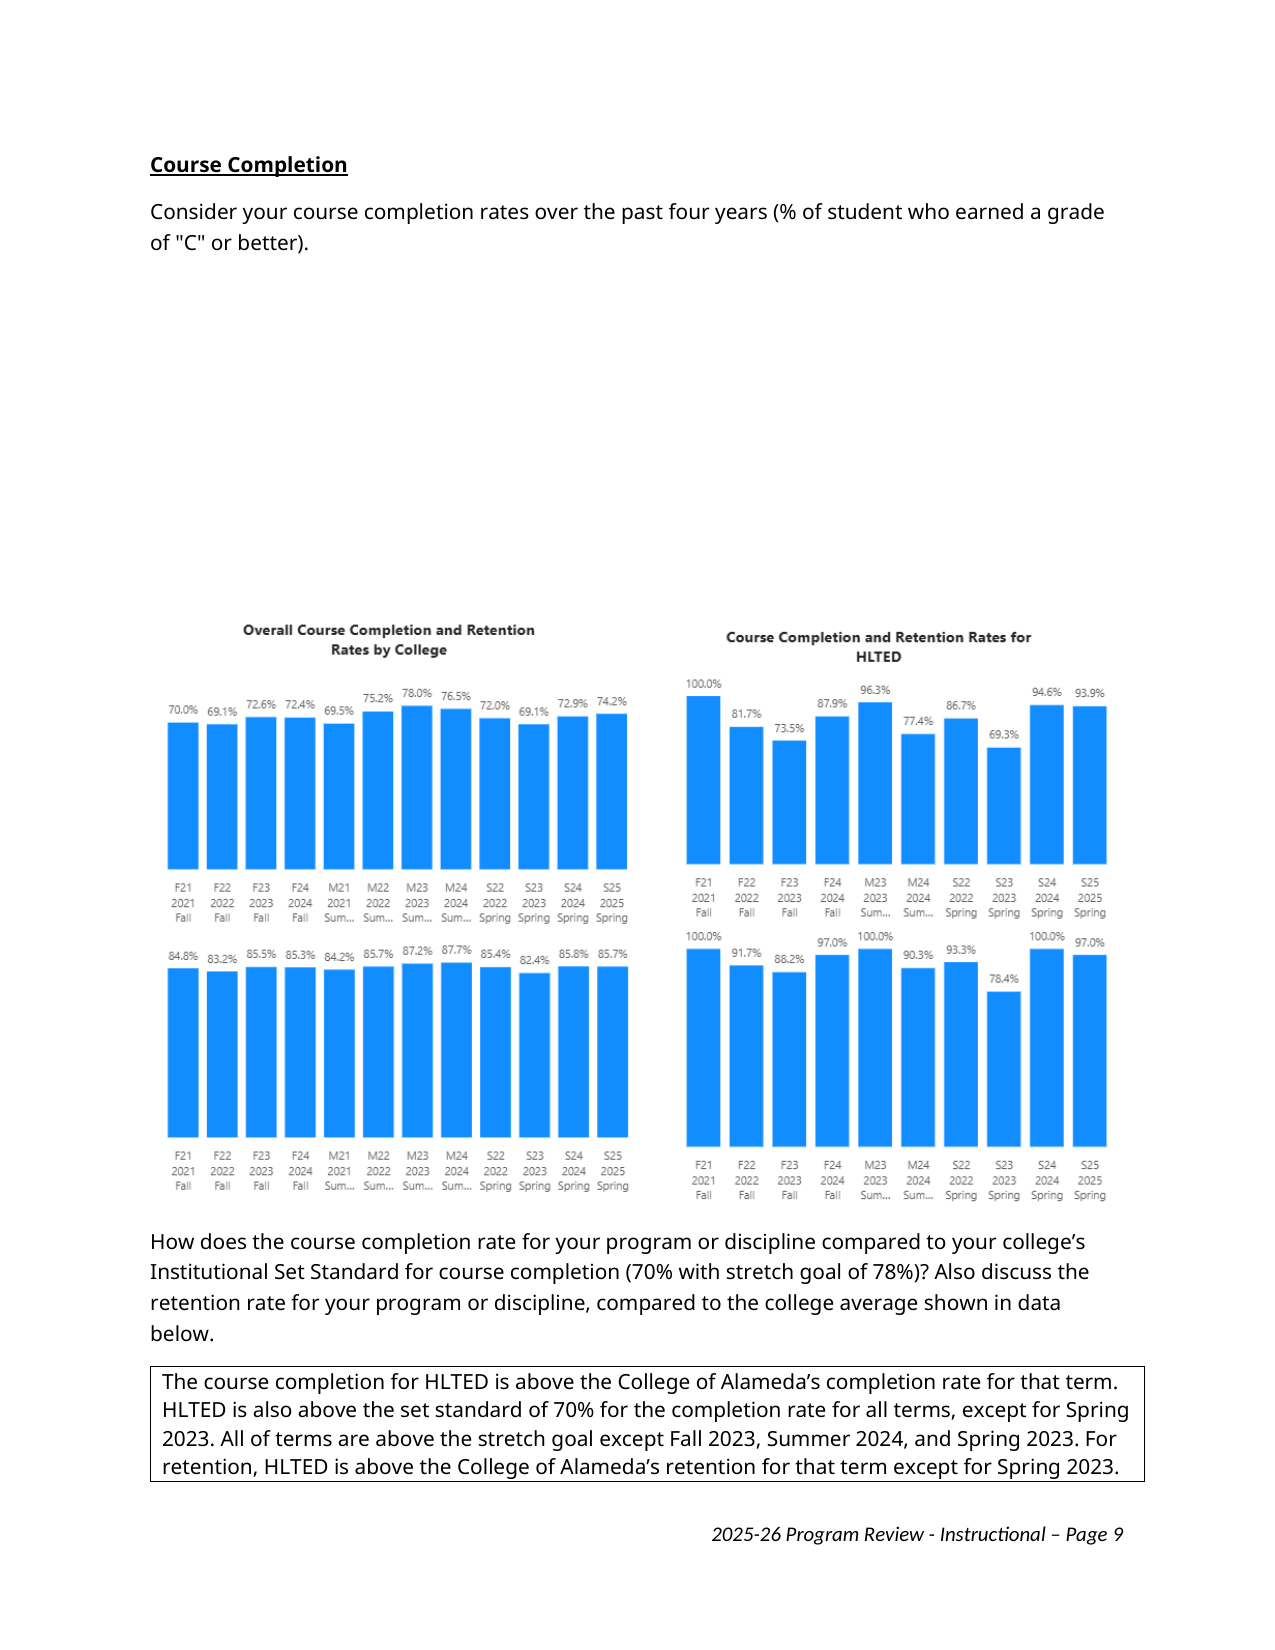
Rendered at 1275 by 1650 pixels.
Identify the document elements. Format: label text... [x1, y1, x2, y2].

text Consider your course completion rates over the past four years (% of student who earned a grade of "C" or better). [150, 197, 1125, 256]
text How does the course completion rate for your program or discipline compared to your college’s Institutional Set Standard for course completion (70% with stretch goal of 78%)? Also discuss the retention rate for your program or discipline, compared to the college average shown in data below. [150, 1225, 1125, 1347]
text Course Completion [150, 150, 1125, 178]
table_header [151, 1367, 1144, 1481]
picture [150, 606, 1125, 1225]
